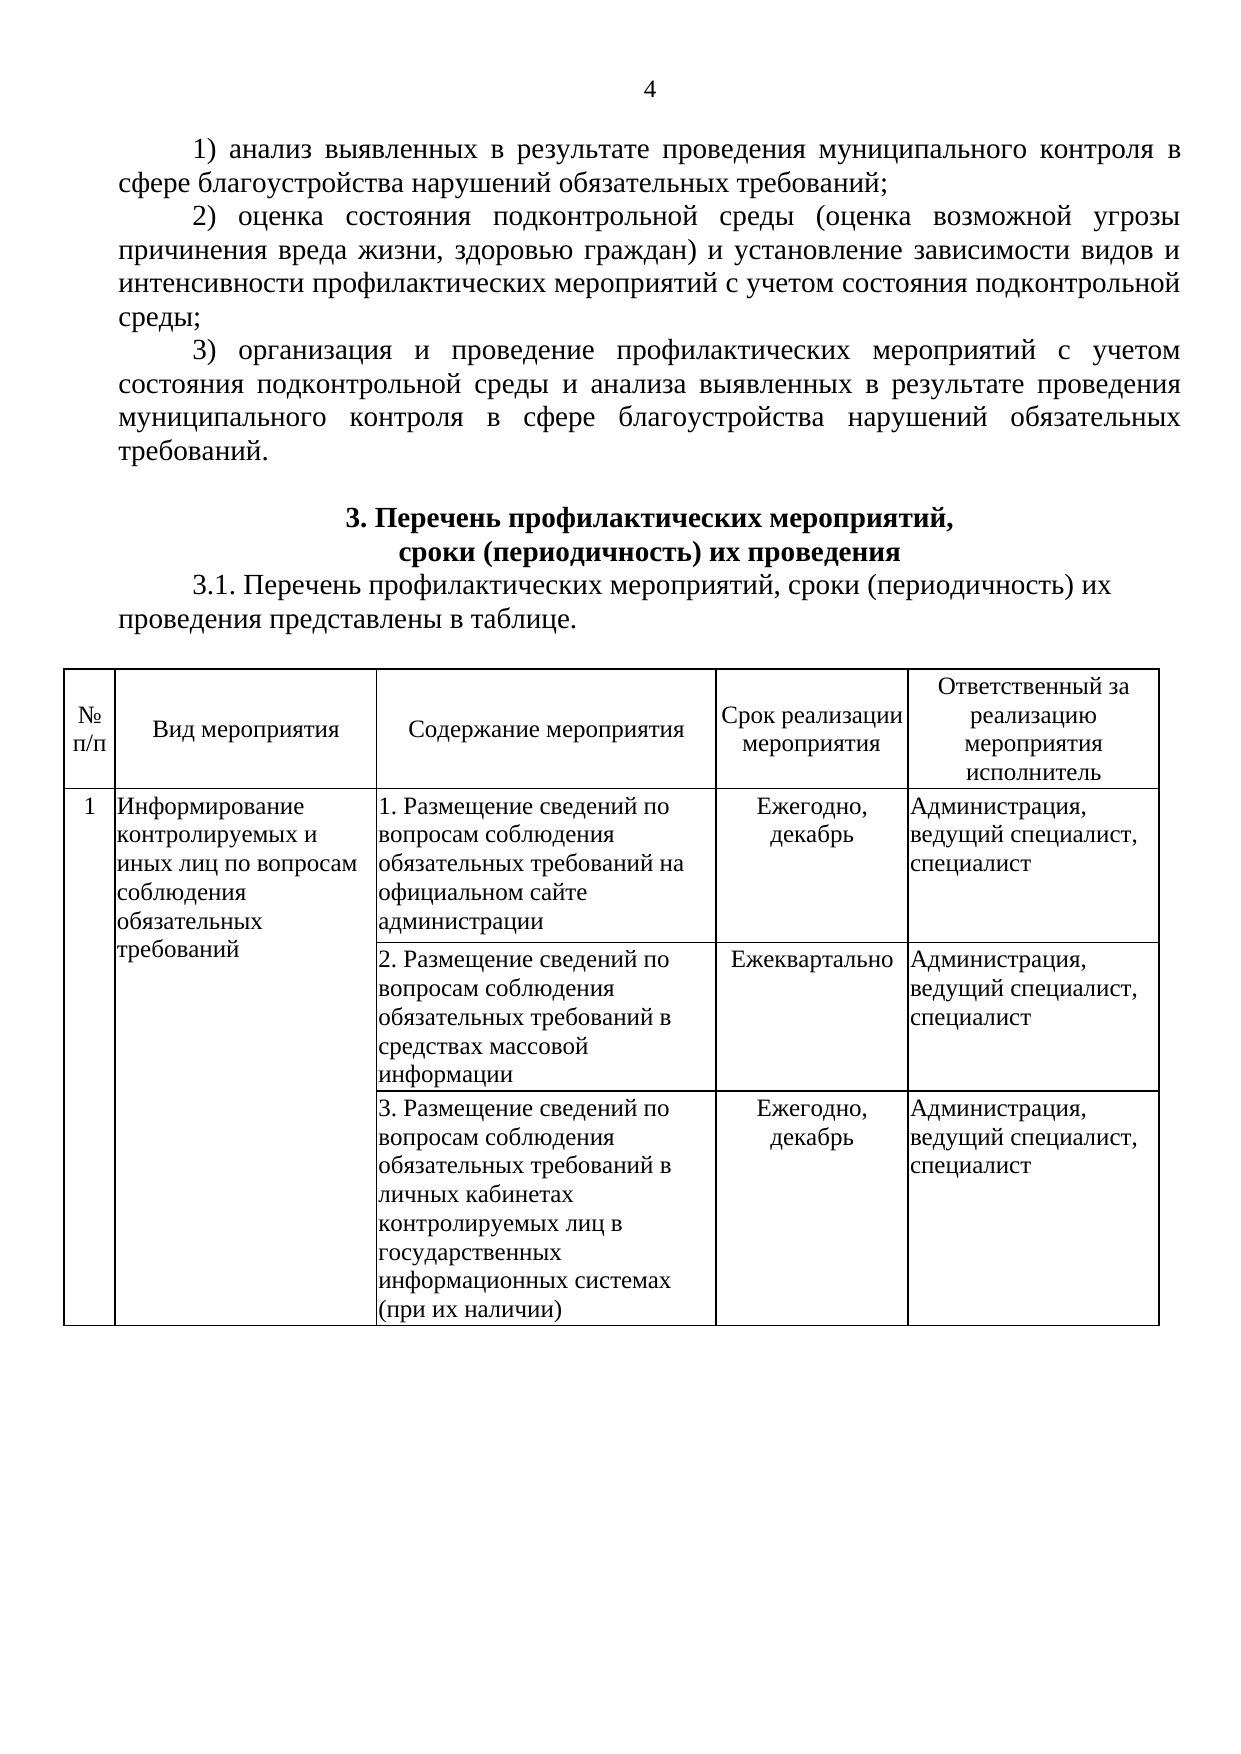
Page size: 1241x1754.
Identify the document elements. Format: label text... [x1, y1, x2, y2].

table_header Содержание мероприятия [377, 670, 715, 788]
table_cell Ежегодно, декабрь [717, 1092, 907, 1324]
text 3.1. Перечень профилактических мероприятий, сроки (периодичность) их проведения представлены в таблице. [118, 567, 1181, 634]
table_cell 1. Размещение сведений по вопросам соблюдения обязательных требований на официальном сайте администрации [377, 789, 715, 941]
text 2) оценка состояния подконтрольной среды (оценка возможной угрозы причинения вреда жизни, здоровью граждан) и установление зависимости видов и интенсивности профилактических мероприятий с учетом состояния подконтрольной среды; [118, 198, 1181, 332]
text 1) анализ выявленных в результате проведения муниципального контроля в сфере благоустройства нарушений обязательных требований; [118, 131, 1181, 198]
table_cell Ежеквартально [717, 943, 907, 1090]
table_cell Администрация, ведущий специалист, специалист [909, 943, 1158, 1090]
table_cell Администрация, ведущий специалист, специалист [909, 789, 1158, 941]
text 3) организация и проведение профилактических мероприятий с учетом состояния подконтрольной среды и анализа выявленных в результате проведения муниципального контроля в сфере благоустройства нарушений обязательных требований. [118, 332, 1181, 467]
text сроки (периодичность) их проведения [118, 534, 1181, 567]
table_cell Информирование контролируемых и иных лиц по вопросам соблюдения обязательных требований [116, 943, 376, 1324]
table_cell Ежегодно, декабрь [717, 789, 907, 941]
table_header Срок реализации мероприятия [717, 670, 907, 788]
table_header Вид мероприятия [116, 670, 376, 788]
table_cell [909, 1092, 1158, 1324]
text 3. Перечень профилактических мероприятий, [118, 500, 1181, 534]
table_header Ответственный за реализацию мероприятия исполнитель [909, 670, 1158, 788]
table_cell 2. Размещение сведений по вопросам соблюдения обязательных требований в средствах массовой информации [377, 943, 715, 1090]
table_cell 3. Размещение сведений по вопросам соблюдения обязательных требований в личных кабинетах контролируемых лиц в государственных информационных системах (при их наличии) [377, 1092, 715, 1324]
table_header № п/п [65, 670, 114, 788]
table_cell 1 [65, 789, 114, 1324]
